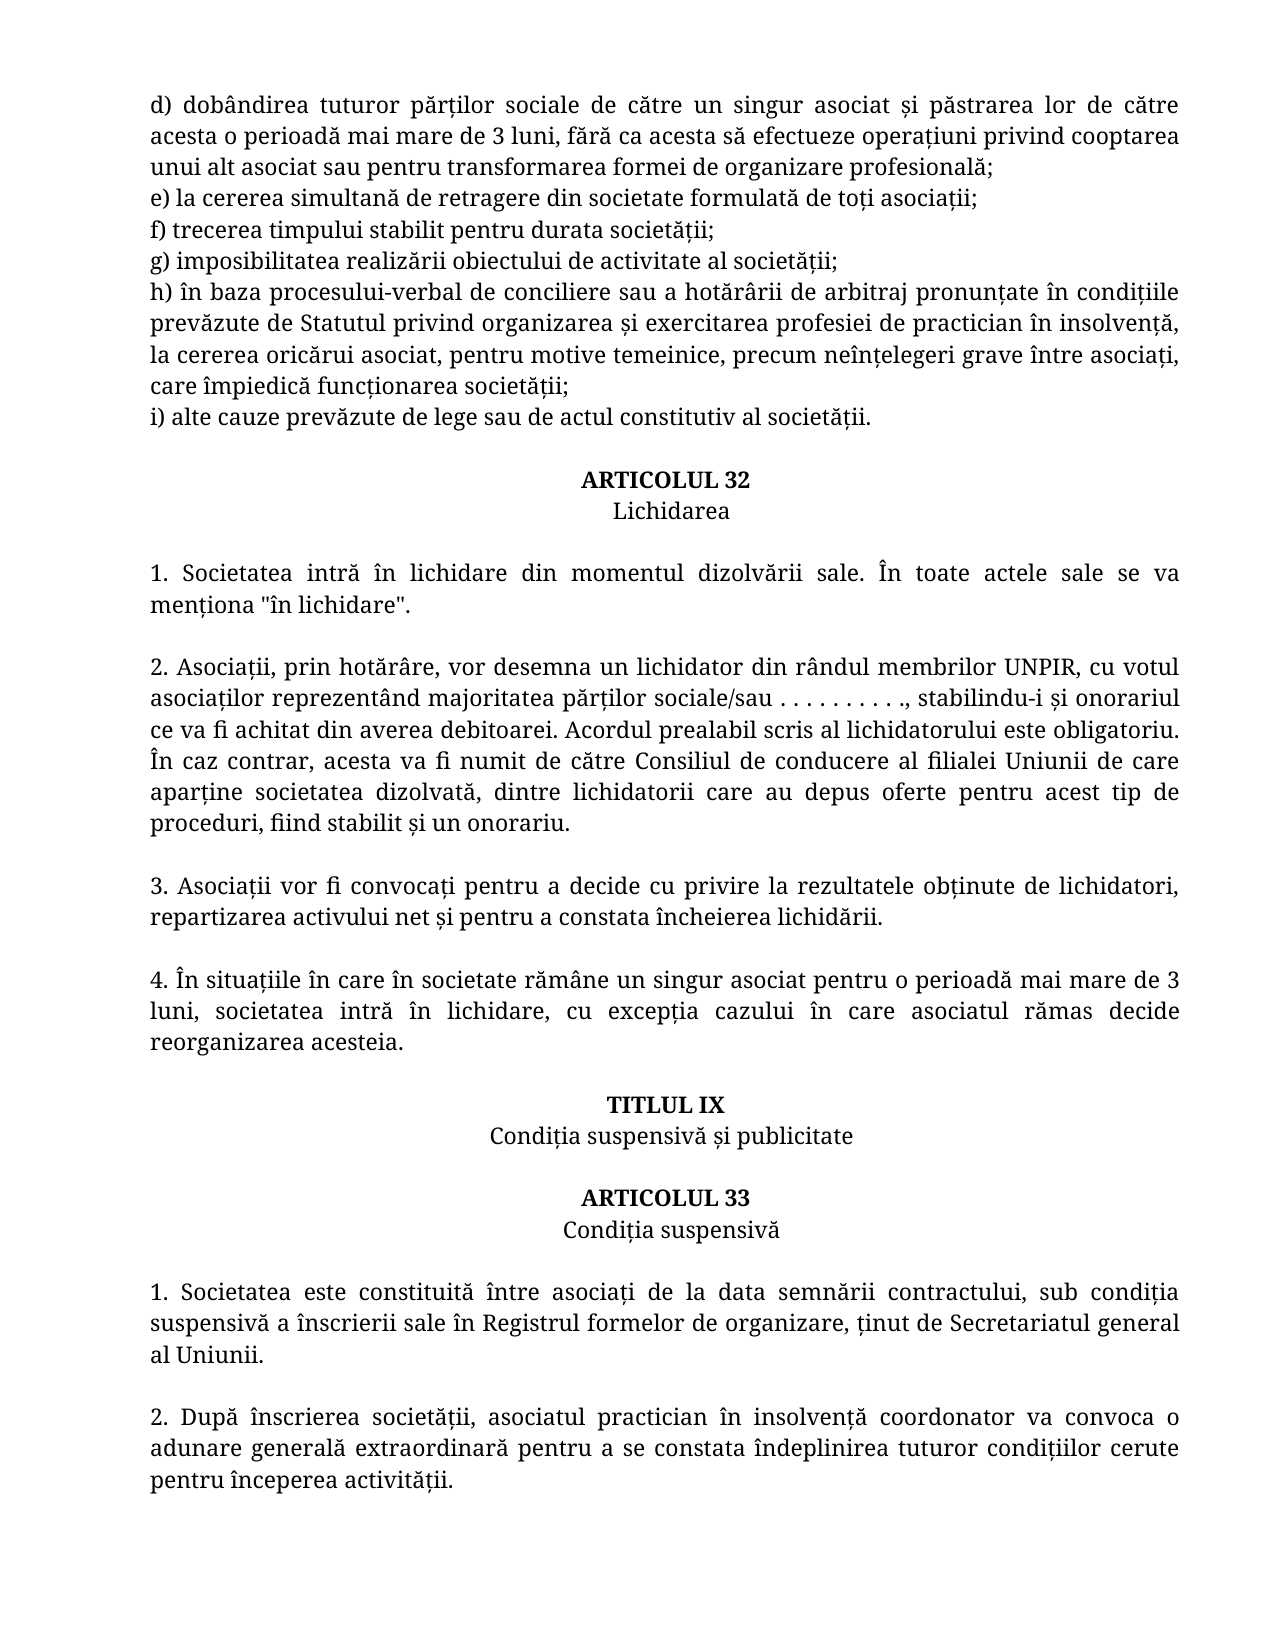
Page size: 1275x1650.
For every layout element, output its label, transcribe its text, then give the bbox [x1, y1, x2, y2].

text ARTICOLUL 32 Lichidarea [150, 432, 1181, 526]
text d) dobândirea tuturor părților sociale de către un singur asociat și păstrarea lor de către acesta o perioadă mai mare de 3 luni, fără ca acesta să efectueze operațiuni privind cooptarea unui alt asociat sau pentru transformarea formei de organizare profesională; [150, 89, 1181, 182]
text g) imposibilitatea realizării obiectului de activitate al societății; [150, 245, 1181, 276]
text ARTICOLUL 33 Condiția suspensivă [150, 1151, 1181, 1245]
text 1. Societatea este constituită între asociați de la data semnării contractului, sub condiția suspensivă a înscrierii sale în Registrul formelor de organizare, ținut de Secretariatul general al Uniunii. [150, 1276, 1181, 1370]
text i) alte cauze prevăzute de lege sau de actul constitutiv al societății. [150, 401, 1181, 432]
text 4. În situațiile în care în societate rămâne un singur asociat pentru o perioadă mai mare de 3 luni, societatea intră în lichidare, cu excepția cazului în care asociatul rămas decide reorganizarea acesteia. [150, 964, 1181, 1057]
text 1. Societatea intră în lichidare din momentul dizolvării sale. În toate actele sale se va menționa "în lichidare". [150, 557, 1181, 620]
text TITLUL IX Condiția suspensivă și publicitate [150, 1057, 1181, 1151]
text 2. Asociații, prin hotărâre, vor desemna un lichidator din rândul membrilor UNPIR, cu votul asociaților reprezentând majoritatea părților sociale/sau . . . . . . . . . ., stabilindu-i și onorariul ce va fi achitat din averea debitoarei. Acordul prealabil scris al lichidatorului este obligatoriu. În caz contrar, acesta va fi numit de către Consiliul de conducere al filialei Uniunii de care aparține societatea dizolvată, dintre lichidatorii care au depus oferte pentru acest tip de proceduri, fiind stabilit și un onorariu. [150, 651, 1181, 839]
text h) în baza procesului-verbal de conciliere sau a hotărârii de arbitraj pronunțate în condițiile prevăzute de Statutul privind organizarea și exercitarea profesiei de practician în insolvență, la cererea oricărui asociat, pentru motive temeinice, precum neînțelegeri grave între asociați, care împiedică funcționarea societății; [150, 276, 1181, 401]
text 2. După înscrierea societății, asociatul practician în insolvență coordonator va convoca o adunare generală extraordinară pentru a se constata îndeplinirea tuturor condițiilor cerute pentru începerea activității. [150, 1401, 1181, 1495]
text e) la cererea simultană de retragere din societate formulată de toți asociații; [150, 182, 1181, 214]
text f) trecerea timpului stabilit pentru durata societății; [150, 214, 1181, 245]
text 3. Asociații vor fi convocați pentru a decide cu privire la rezultatele obținute de lichidatori, repartizarea activului net și pentru a constata încheierea lichidării. [150, 870, 1181, 932]
